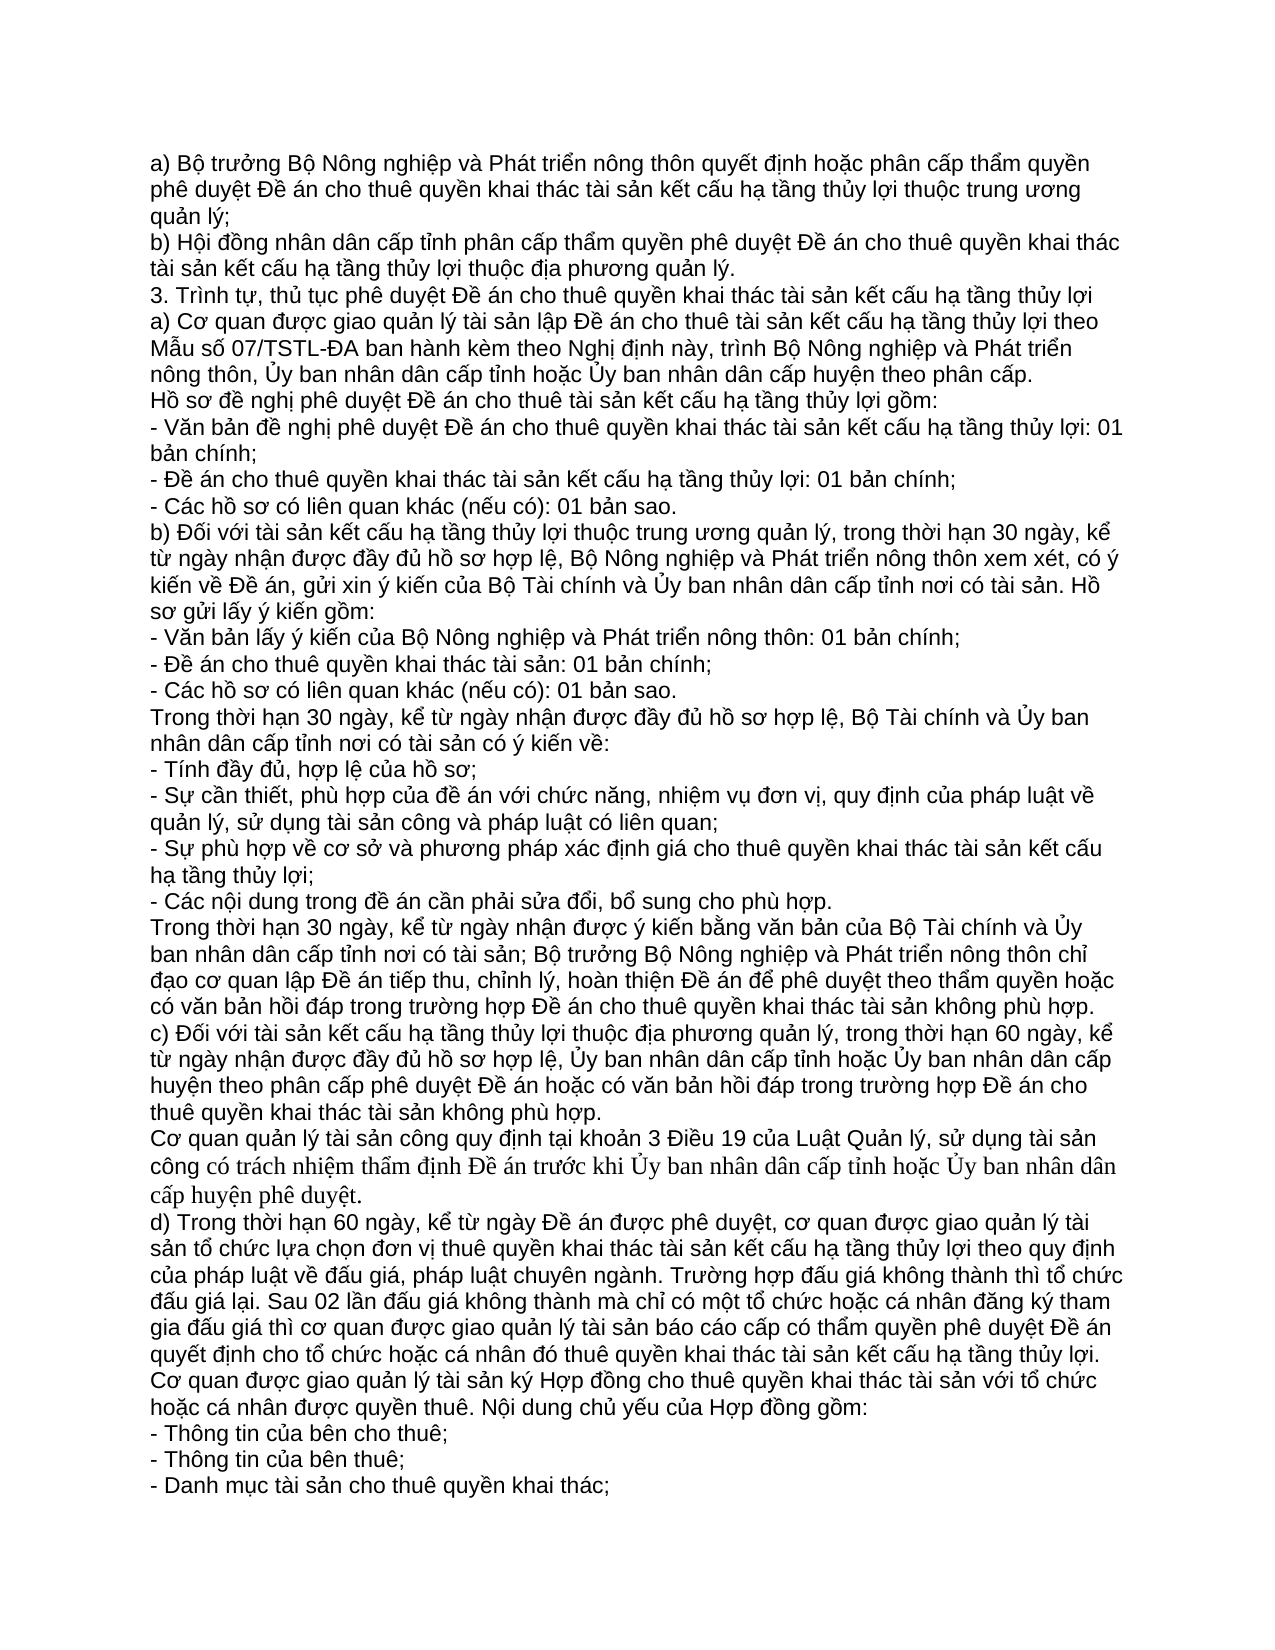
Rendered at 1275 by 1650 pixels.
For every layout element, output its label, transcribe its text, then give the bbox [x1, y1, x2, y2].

text - Thông tin của bên thuê; [150, 1446, 1125, 1472]
text b) Hội đồng nhân dân cấp tỉnh phân cấp thẩm quyền phê duyệt Đề án cho thuê quyền khai thác tài sản kết cấu hạ tầng thủy lợi thuộc địa phương quản lý. [150, 229, 1125, 282]
text Cơ quan được giao quản lý tài sản ký Hợp đồng cho thuê quyền khai thác tài sản với tổ chức hoặc cá nhân được quyền thuê. Nội dung chủ yếu của Hợp đồng gồm: [150, 1367, 1125, 1420]
text - Đề án cho thuê quyền khai thác tài sản: 01 bản chính; [150, 651, 1125, 677]
text - Các hồ sơ có liên quan khác (nếu có): 01 bản sao. [150, 677, 1125, 703]
text - Các nội dung trong đề án cần phải sửa đổi, bổ sung cho phù hợp. [150, 888, 1125, 914]
text 3. Trình tự, thủ tục phê duyệt Đề án cho thuê quyền khai thác tài sản kết cấu hạ tầng thủy lợi [150, 282, 1125, 308]
text - Sự cần thiết, phù hợp của đề án với chức năng, nhiệm vụ đơn vị, quy định của pháp luật về quản lý, sử dụng tài sản công và pháp luật có liên quan; [150, 782, 1125, 835]
text - Sự phù hợp về cơ sở và phương pháp xác định giá cho thuê quyền khai thác tài sản kết cấu hạ tầng thủy lợi; [150, 835, 1125, 888]
text - Danh mục tài sản cho thuê quyền khai thác; [150, 1472, 1125, 1499]
text d) Trong thời hạn 60 ngày, kể từ ngày Đề án được phê duyệt, cơ quan được giao quản lý tài sản tổ chức lựa chọn đơn vị thuê quyền khai thác tài sản kết cấu hạ tầng thủy lợi theo quy định của pháp luật về đấu giá, pháp luật chuyên ngành. Trường hợp đấu giá không thành thì tổ chức đấu giá lại. Sau 02 lần đấu giá không thành mà chỉ có một tổ chức hoặc cá nhân đăng ký tham gia đấu giá thì cơ quan được giao quản lý tài sản báo cáo cấp có thẩm quyền phê duyệt Đề án quyết định cho tổ chức hoặc cá nhân đó thuê quyền khai thác tài sản kết cấu hạ tầng thủy lợi. [150, 1209, 1125, 1367]
text Hồ sơ đề nghị phê duyệt Đề án cho thuê tài sản kết cấu hạ tầng thủy lợi gồm: [150, 387, 1125, 413]
text - Văn bản lấy ý kiến của Bộ Nông nghiệp và Phát triển nông thôn: 01 bản chính; [150, 624, 1125, 651]
text - Các hồ sơ có liên quan khác (nếu có): 01 bản sao. [150, 493, 1125, 519]
text - Đề án cho thuê quyền khai thác tài sản kết cấu hạ tầng thủy lợi: 01 bản chính; [150, 466, 1125, 493]
text a) Cơ quan được giao quản lý tài sản lập Đề án cho thuê tài sản kết cấu hạ tầng thủy lợi theo Mẫu số 07/TSTL-ĐA ban hành kèm theo Nghị định này, trình Bộ Nông nghiệp và Phát triển nông thôn, Ủy ban nhân dân cấp tỉnh hoặc Ủy ban nhân dân cấp huyện theo phân cấp. [150, 308, 1125, 387]
text - Văn bản đề nghị phê duyệt Đề án cho thuê quyền khai thác tài sản kết cấu hạ tầng thủy lợi: 01 bản chính; [150, 413, 1125, 466]
text c) Đối với tài sản kết cấu hạ tầng thủy lợi thuộc địa phương quản lý, trong thời hạn 60 ngày, kể từ ngày nhận được đầy đủ hồ sơ hợp lệ, Ủy ban nhân dân cấp tỉnh hoặc Ủy ban nhân dân cấp huyện theo phân cấp phê duyệt Đề án hoặc có văn bản hồi đáp trong trường hợp Đề án cho thuê quyền khai thác tài sản không phù hợp. [150, 1020, 1125, 1125]
text Trong thời hạn 30 ngày, kể từ ngày nhận được đầy đủ hồ sơ hợp lệ, Bộ Tài chính và Ủy ban nhân dân cấp tỉnh nơi có tài sản có ý kiến về: [150, 703, 1125, 756]
text - Tính đầy đủ, hợp lệ của hồ sơ; [150, 756, 1125, 782]
text b) Đối với tài sản kết cấu hạ tầng thủy lợi thuộc trung ương quản lý, trong thời hạn 30 ngày, kể từ ngày nhận được đầy đủ hồ sơ hợp lệ, Bộ Nông nghiệp và Phát triển nông thôn xem xét, có ý kiến về Đề án, gửi xin ý kiến của Bộ Tài chính và Ủy ban nhân dân cấp tỉnh nơi có tài sản. Hồ sơ gửi lấy ý kiến gồm: [150, 519, 1125, 624]
text Cơ quan quản lý tài sản công quy định tại khoản 3 Điều 19 của Luật Quản lý, sử dụng tài sản công có trách nhiệm thẩm định Đề án trước khi Ủy ban nhân dân cấp tỉnh hoặc Ủy ban nhân dân cấp huyện phê duyệt. [150, 1125, 1125, 1209]
text - Thông tin của bên cho thuê; [150, 1420, 1125, 1446]
text a) Bộ trưởng Bộ Nông nghiệp và Phát triển nông thôn quyết định hoặc phân cấp thẩm quyền phê duyệt Đề án cho thuê quyền khai thác tài sản kết cấu hạ tầng thủy lợi thuộc trung ương quản lý; [150, 150, 1125, 229]
text Trong thời hạn 30 ngày, kể từ ngày nhận được ý kiến bằng văn bản của Bộ Tài chính và Ủy ban nhân dân cấp tỉnh nơi có tài sản; Bộ trưởng Bộ Nông nghiệp và Phát triển nông thôn chỉ đạo cơ quan lập Đề án tiếp thu, chỉnh lý, hoàn thiện Đề án để phê duyệt theo thẩm quyền hoặc có văn bản hồi đáp trong trường hợp Đề án cho thuê quyền khai thác tài sản không phù hợp. [150, 914, 1125, 1020]
